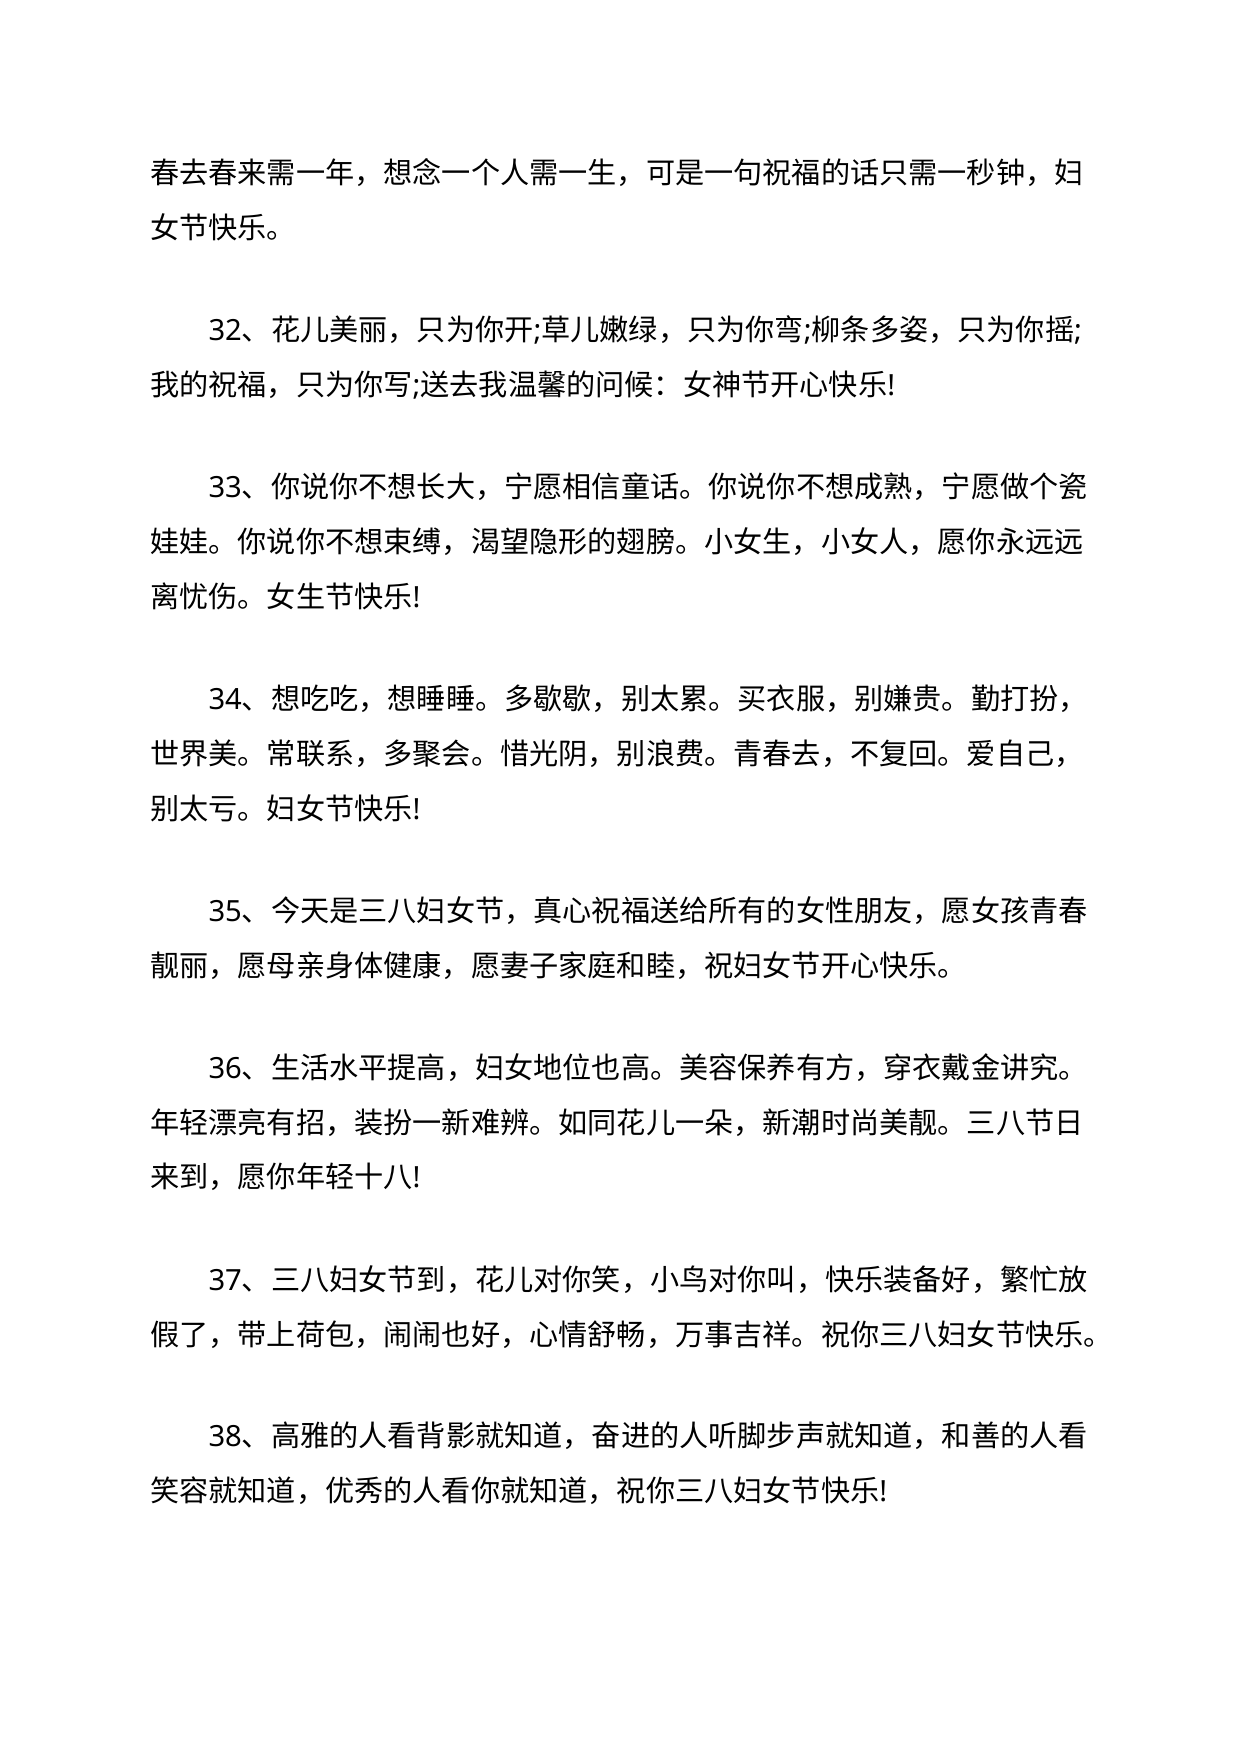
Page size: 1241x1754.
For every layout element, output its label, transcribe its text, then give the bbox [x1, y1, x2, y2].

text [150, 150, 1090, 247]
text 32、花儿美丽，只为你开;草儿嫩绿，只为你弯;柳条多姿，只为你摇;我的祝福，只为你写;送去我温馨的问候：女神节开心快乐! [150, 307, 1090, 404]
text 37、三八妇女节到，花儿对你笑，小鸟对你叫，快乐装备好，繁忙放假了，带上荷包，闹闹也好，心情舒畅，万事吉祥。祝你三八妇女节快乐。 [150, 1256, 1090, 1353]
text 36、生活水平提高，妇女地位也高。美容保养有方，穿衣戴金讲究。年轻漂亮有招，装扮一新难辨。如同花儿一朵，新潮时尚美靓。三八节日来到，愿你年轻十八! [150, 1044, 1090, 1196]
text 34、想吃吃，想睡睡。多歇歇，别太累。买衣服，别嫌贵。勤打扮，世界美。常联系，多聚会。惜光阴，别浪费。青春去，不复回。爱自己，别太亏。妇女节快乐! [150, 676, 1090, 828]
text 38、高雅的人看背影就知道，奋进的人听脚步声就知道，和善的人看笑容就知道，优秀的人看你就知道，祝你三八妇女节快乐! [150, 1413, 1090, 1510]
text 33、你说你不想长大，宁愿相信童话。你说你不想成熟，宁愿做个瓷娃娃。你说你不想束缚，渴望隐形的翅膀。小女生，小女人，愿你永远远离忧伤。女生节快乐! [150, 464, 1090, 616]
text 35、今天是三八妇女节，真心祝福送给所有的女性朋友，愿女孩青春靓丽，愿母亲身体健康，愿妻子家庭和睦，祝妇女节开心快乐。 [150, 887, 1090, 985]
